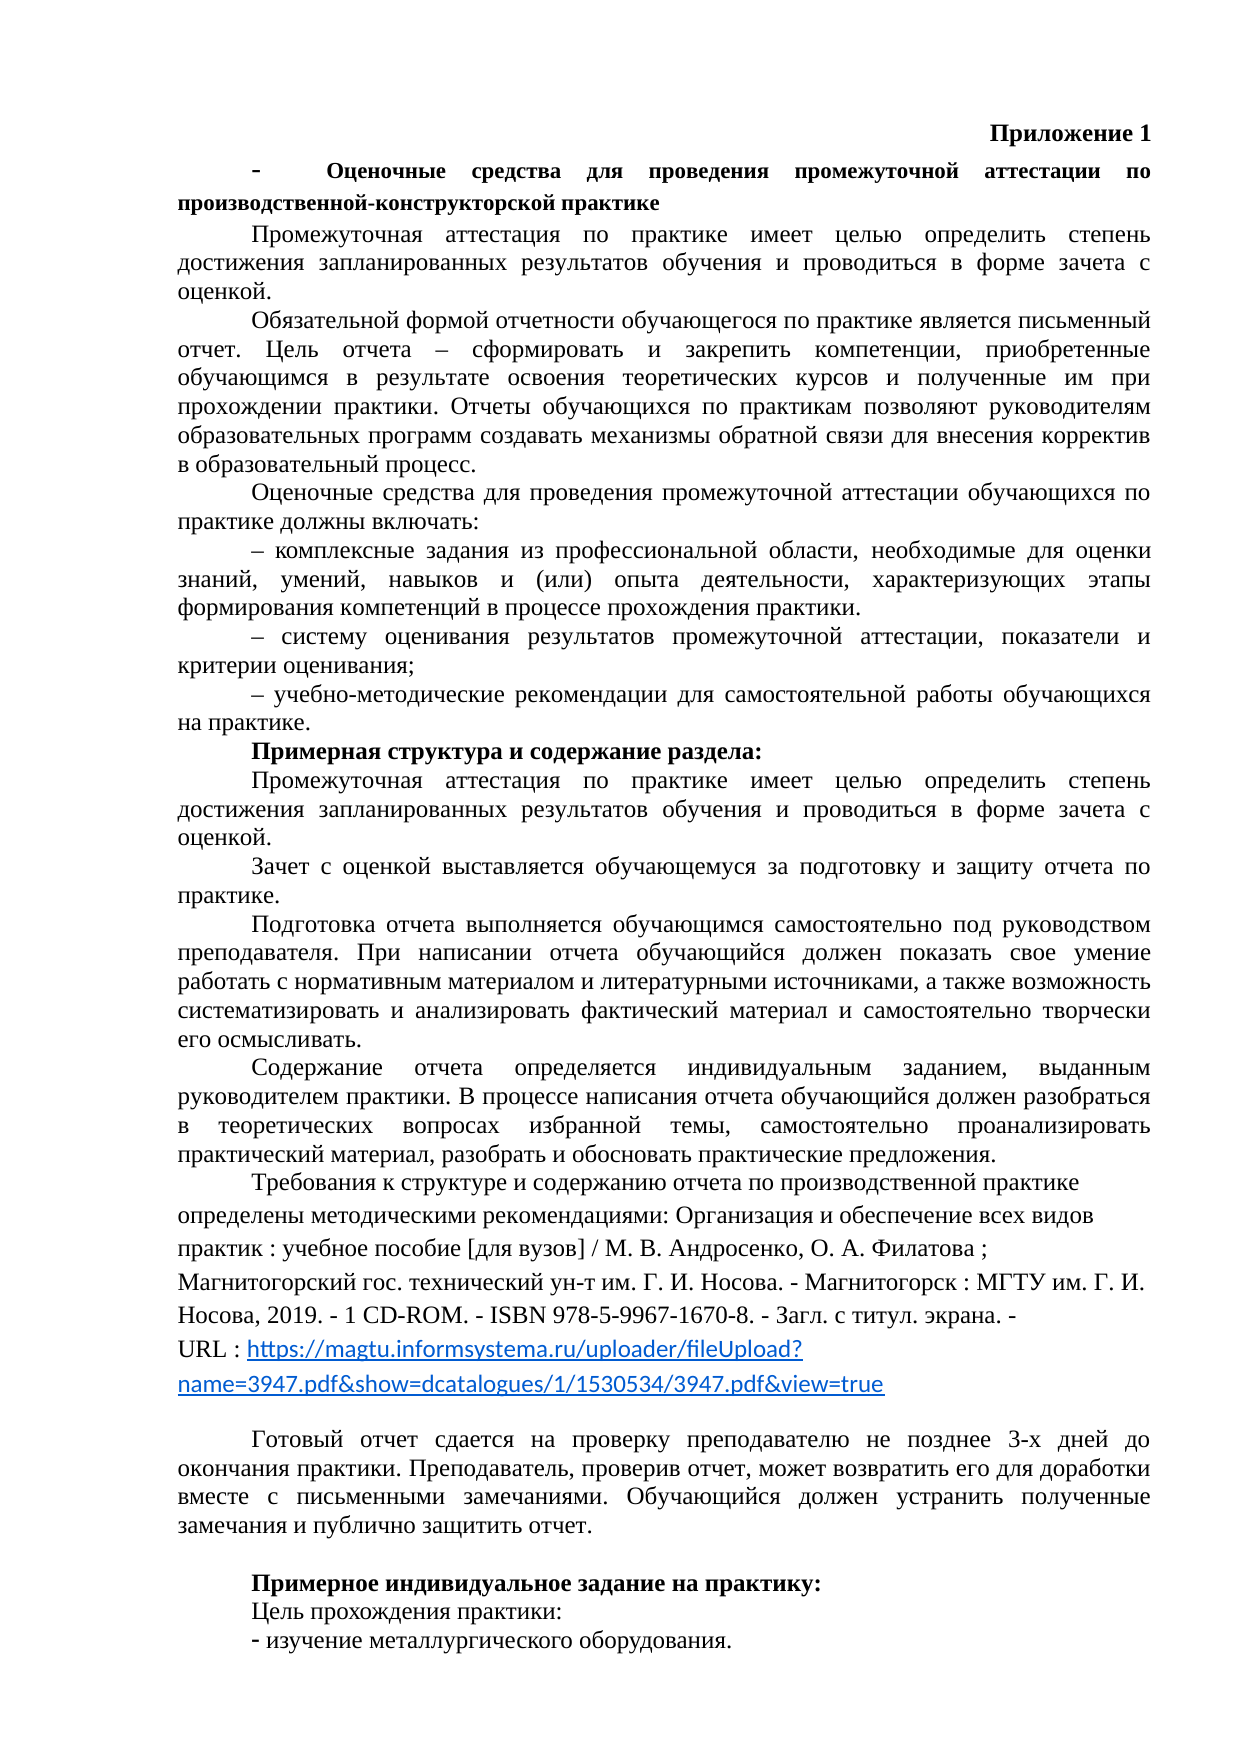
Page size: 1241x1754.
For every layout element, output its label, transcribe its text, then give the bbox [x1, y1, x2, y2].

list Оценочные средства для проведения промежуточной аттестации по производственной-конструкторской практике [177, 151, 1152, 215]
text Содержание отчета определяется индивидуальным заданием, выданным руководителем практики. В процессе написания отчета обучающийся должен разобраться в теоретических вопросах избранной темы, самостоятельно проанализировать практический материал, разобрать и обосновать практические предложения. [177, 1052, 1152, 1167]
text Подготовка отчета выполняется обучающимся самостоятельно под руководством преподавателя. При написании отчета обучающийся должен показать свое умение работать с нормативным материалом и литературными источниками, а также возможность систематизировать и анализировать фактический материал и самостоятельно творчески его осмысливать. [177, 909, 1152, 1052]
text Готовый отчет сдается на проверку преподавателю не позднее 3-х дней до окончания практики. Преподаватель, проверив отчет, может возвратить его для доработки вместе с письменными замечаниями. Обучающийся должен устранить полученные замечания и публично защитить отчет. [177, 1424, 1152, 1539]
text Оценочные средства для проведения промежуточной аттестации обучающихся по практике должны включать: [177, 477, 1152, 535]
text Промежуточная аттестация по практике имеет целью определить степень достижения запланированных результатов обучения и проводиться в форме зачета с оценкой. [177, 219, 1152, 305]
text Обязательной формой отчетности обучающегося по практике является письменный отчет. Цель отчета – сформировать и закрепить компетенции, приобретенные обучающимся в результате освоения теоретических курсов и полученные им при прохождении практики. Отчеты обучающихся по практикам позволяют руководителям образовательных программ создавать механизмы обратной связи для внесения корректив в образовательный процесс. [177, 305, 1152, 477]
text Цель прохождения практики: [177, 1596, 1152, 1625]
text Примерная структура и содержание раздела: [177, 736, 1152, 765]
text Требования к структуре и содержанию отчета по производственной практике определены методическими рекомендациями: Организация и обеспечение всех видов практик : учебное пособие [для вузов] / М. В. Андросенко, О. А. Филатова ; Магнитогорский гос. технический ун-т им. Г. И. Носова. - Магнитогорск : МГТУ им. Г. И. Носова, 2019. - 1 CD-ROM. - ISBN 978-5-9967-1670-8. - Загл. с титул. экрана. - URL : https://magtu.informsystema.ru/uploader/fileUpload?name=3947.pdf&show=dcatalogues/1/1530534/3947.pdf&view=true [177, 1167, 1152, 1398]
text – систему оценивания результатов промежуточной аттестации, показатели и критерии оценивания; [177, 621, 1152, 679]
text Приложение 1 [177, 118, 1152, 147]
text Зачет с оценкой выставляется обучающемуся за подготовку и защиту отчета по практике. [177, 851, 1152, 909]
text Промежуточная аттестация по практике имеет целью определить степень достижения запланированных результатов обучения и проводиться в форме зачета с оценкой. [177, 765, 1152, 851]
list изучение металлургического оборудования. [177, 1625, 1152, 1654]
text – комплексные задания из профессиональной области, необходимые для оценки знаний, умений, навыков и (или) опыта деятельности, характеризующих этапы формирования компетенций в процессе прохождения практики. [177, 535, 1152, 621]
text Примерное индивидуальное задание на практику: [177, 1568, 1152, 1596]
text – учебно-методические рекомендации для самостоятельной работы обучающихся на практике. [177, 679, 1152, 736]
